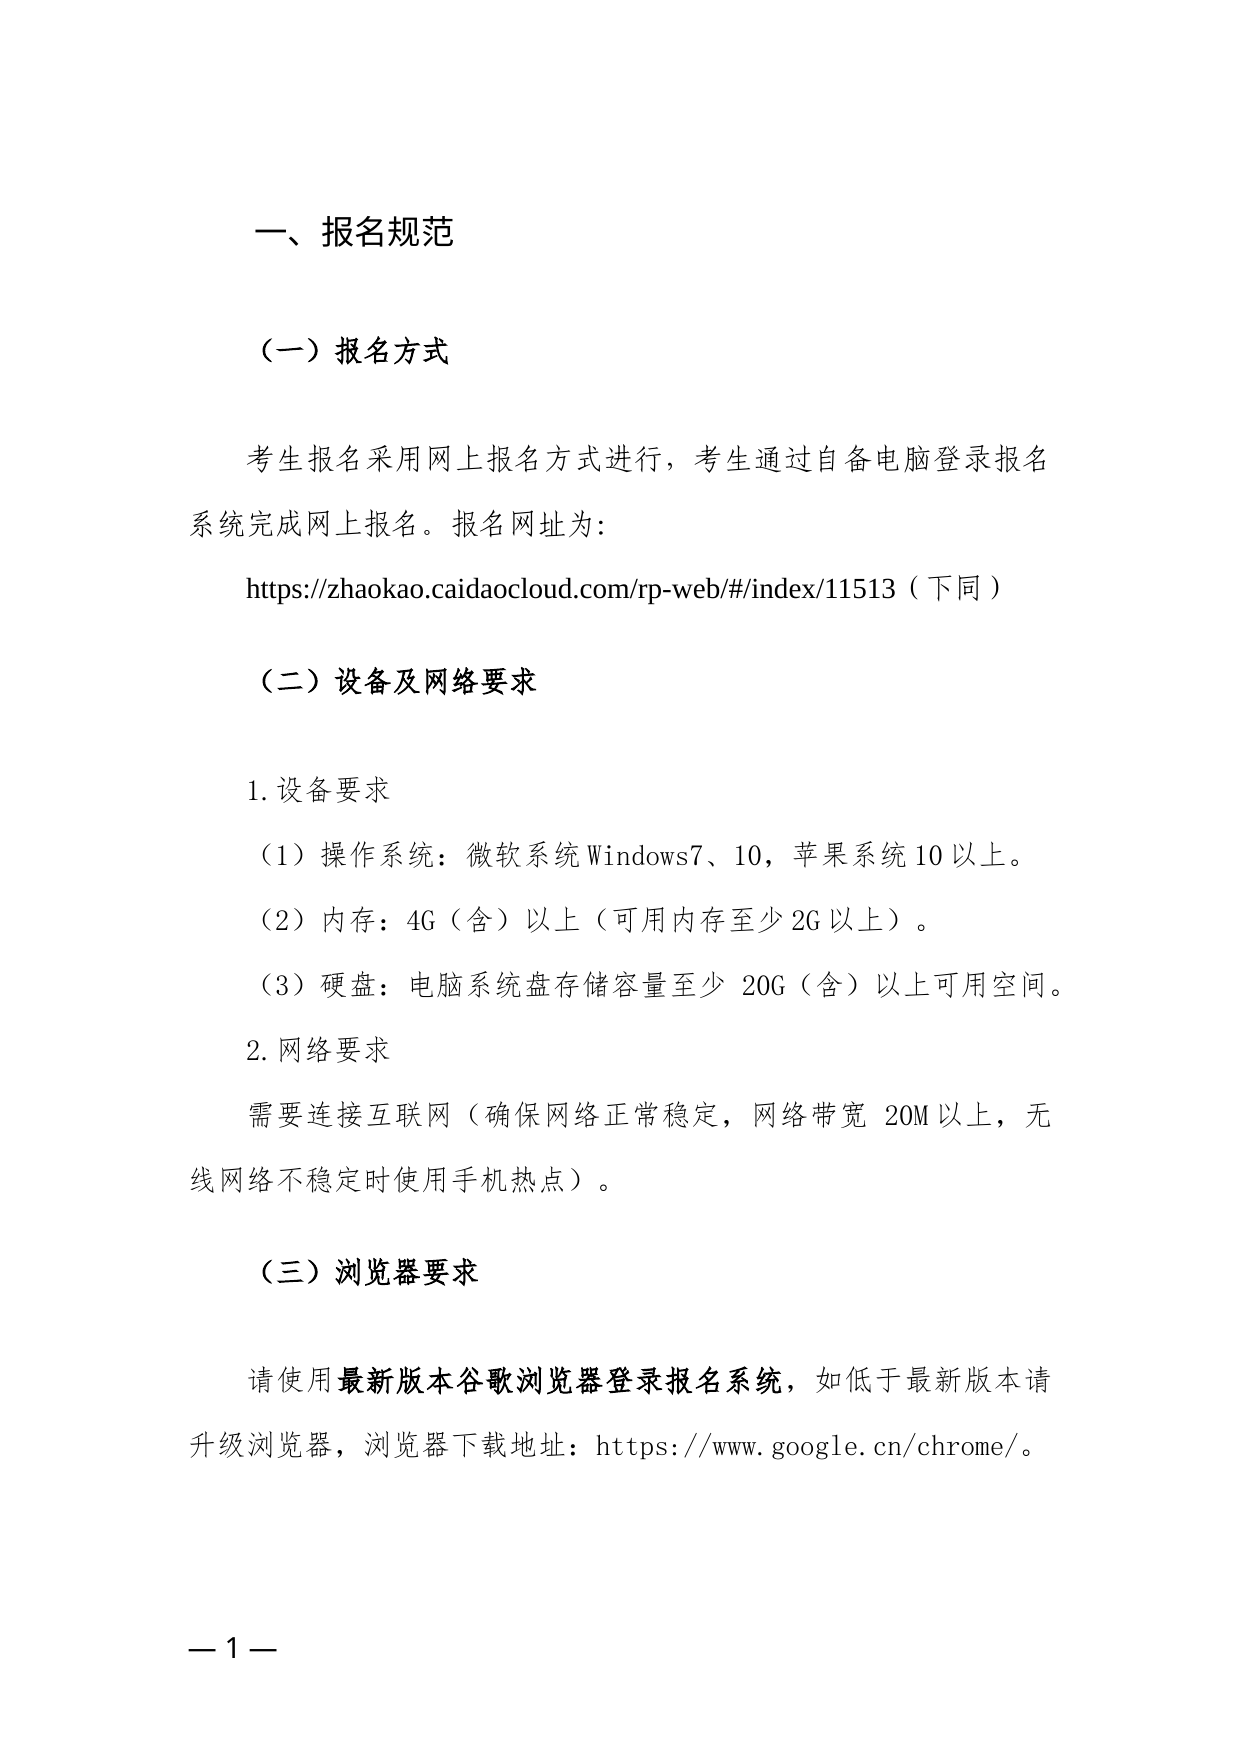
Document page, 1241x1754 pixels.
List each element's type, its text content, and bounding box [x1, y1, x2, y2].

text 请使用最新版本谷歌浏览器登录报名系统，如低于最新版本请升级浏览器，浏览器下载地址：https://www.google.cn/chrome/。 [187, 1346, 1053, 1476]
text （1）操作系统：微软系统Windows7、10，苹果系统10以上。 [187, 820, 1053, 885]
text （3）硬盘：电脑系统盘存储容量至少 20G（含）以上可用空间。 [187, 950, 1053, 1015]
text （2）内存：4G（含）以上（可用内存至少2G以上）。 [187, 885, 1053, 950]
text 1.设备要求 [187, 755, 1053, 820]
subtitle 一、报名规范 [187, 197, 1053, 262]
subtitle （二）设备及网络要求 [187, 646, 1053, 711]
text 需要连接互联网（确保网络正常稳定，网络带宽 20M以上，无线网络不稳定时使用手机热点）。 [187, 1080, 1053, 1210]
text https://zhaokao.caidaocloud.com/rp-web/#/index/11513（下同） [187, 554, 1053, 619]
text 2.网络要求 [187, 1015, 1053, 1080]
subtitle （一）报名方式 [187, 316, 1053, 381]
text 考生报名采用网上报名方式进行，考生通过自备电脑登录报名系统完成网上报名。报名网址为： [187, 424, 1053, 554]
subtitle （三）浏览器要求 [187, 1237, 1053, 1302]
